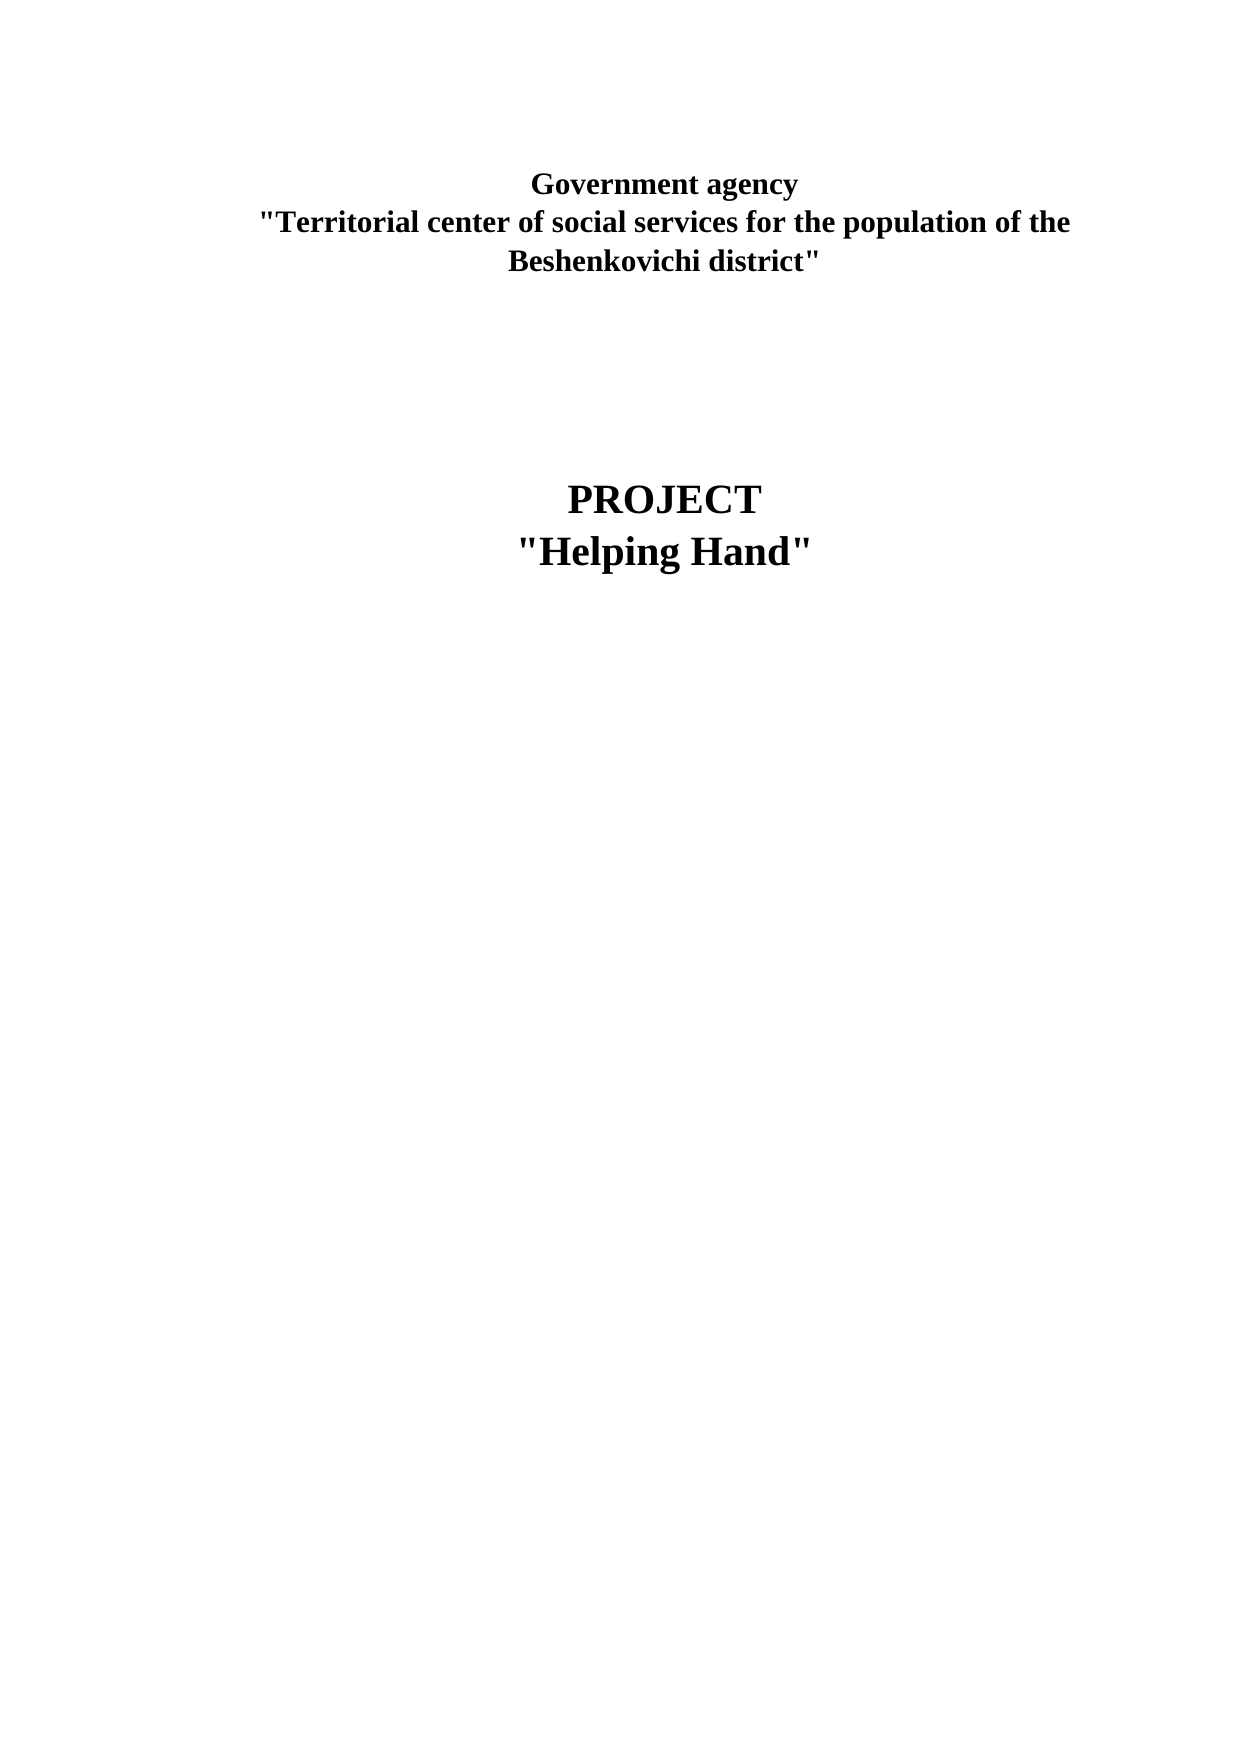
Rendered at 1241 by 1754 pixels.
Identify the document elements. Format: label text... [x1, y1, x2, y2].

text "Territorial center of social services for the population of the [177, 204, 1152, 240]
text PROJECT [177, 475, 1152, 523]
text Government agency [177, 165, 1152, 201]
text "Helping Hand" [177, 527, 1152, 574]
text Beshenkovichi district" [177, 242, 1152, 278]
